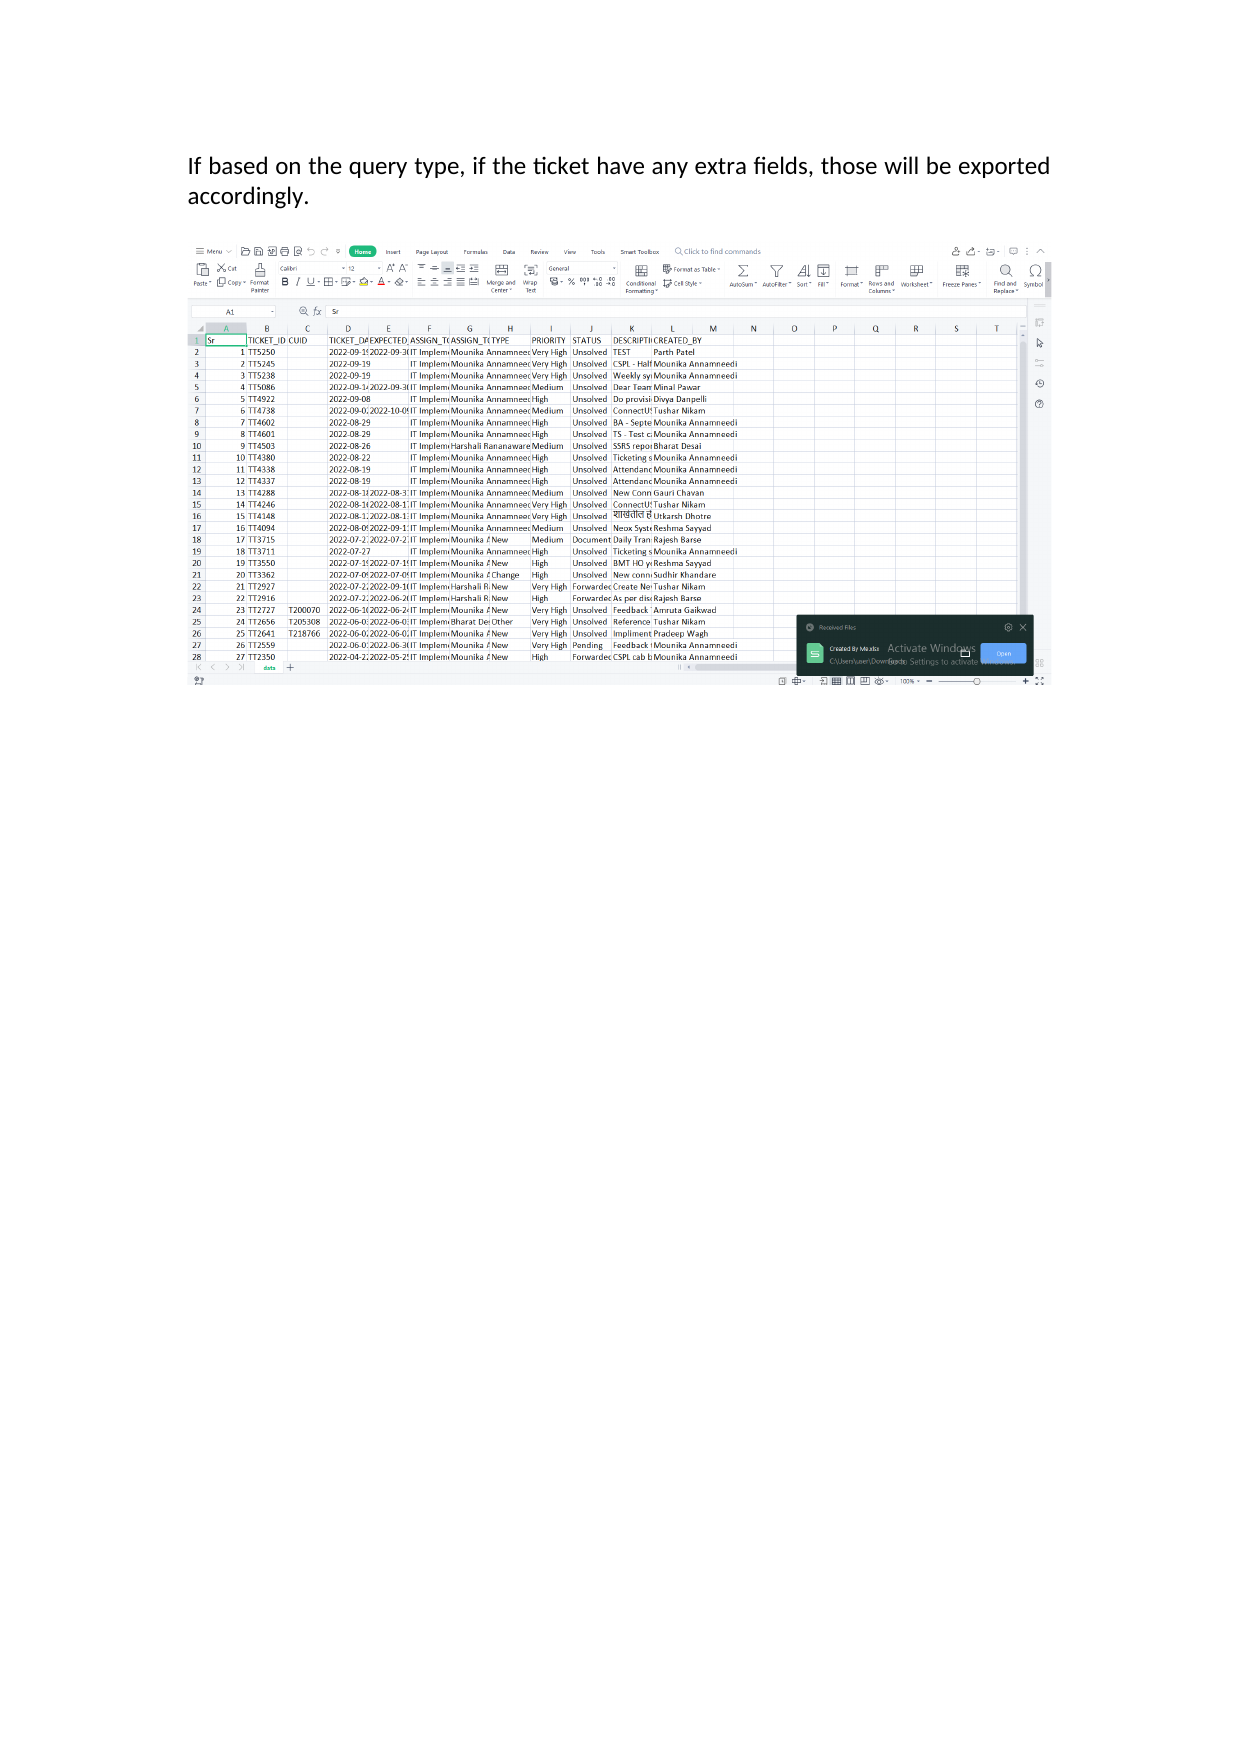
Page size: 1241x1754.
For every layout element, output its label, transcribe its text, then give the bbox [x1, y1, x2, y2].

list If based on the query type, if the ticket have any extra fields, those will be exported accordingly. [187, 150, 1053, 211]
picture [187, 241, 1052, 685]
